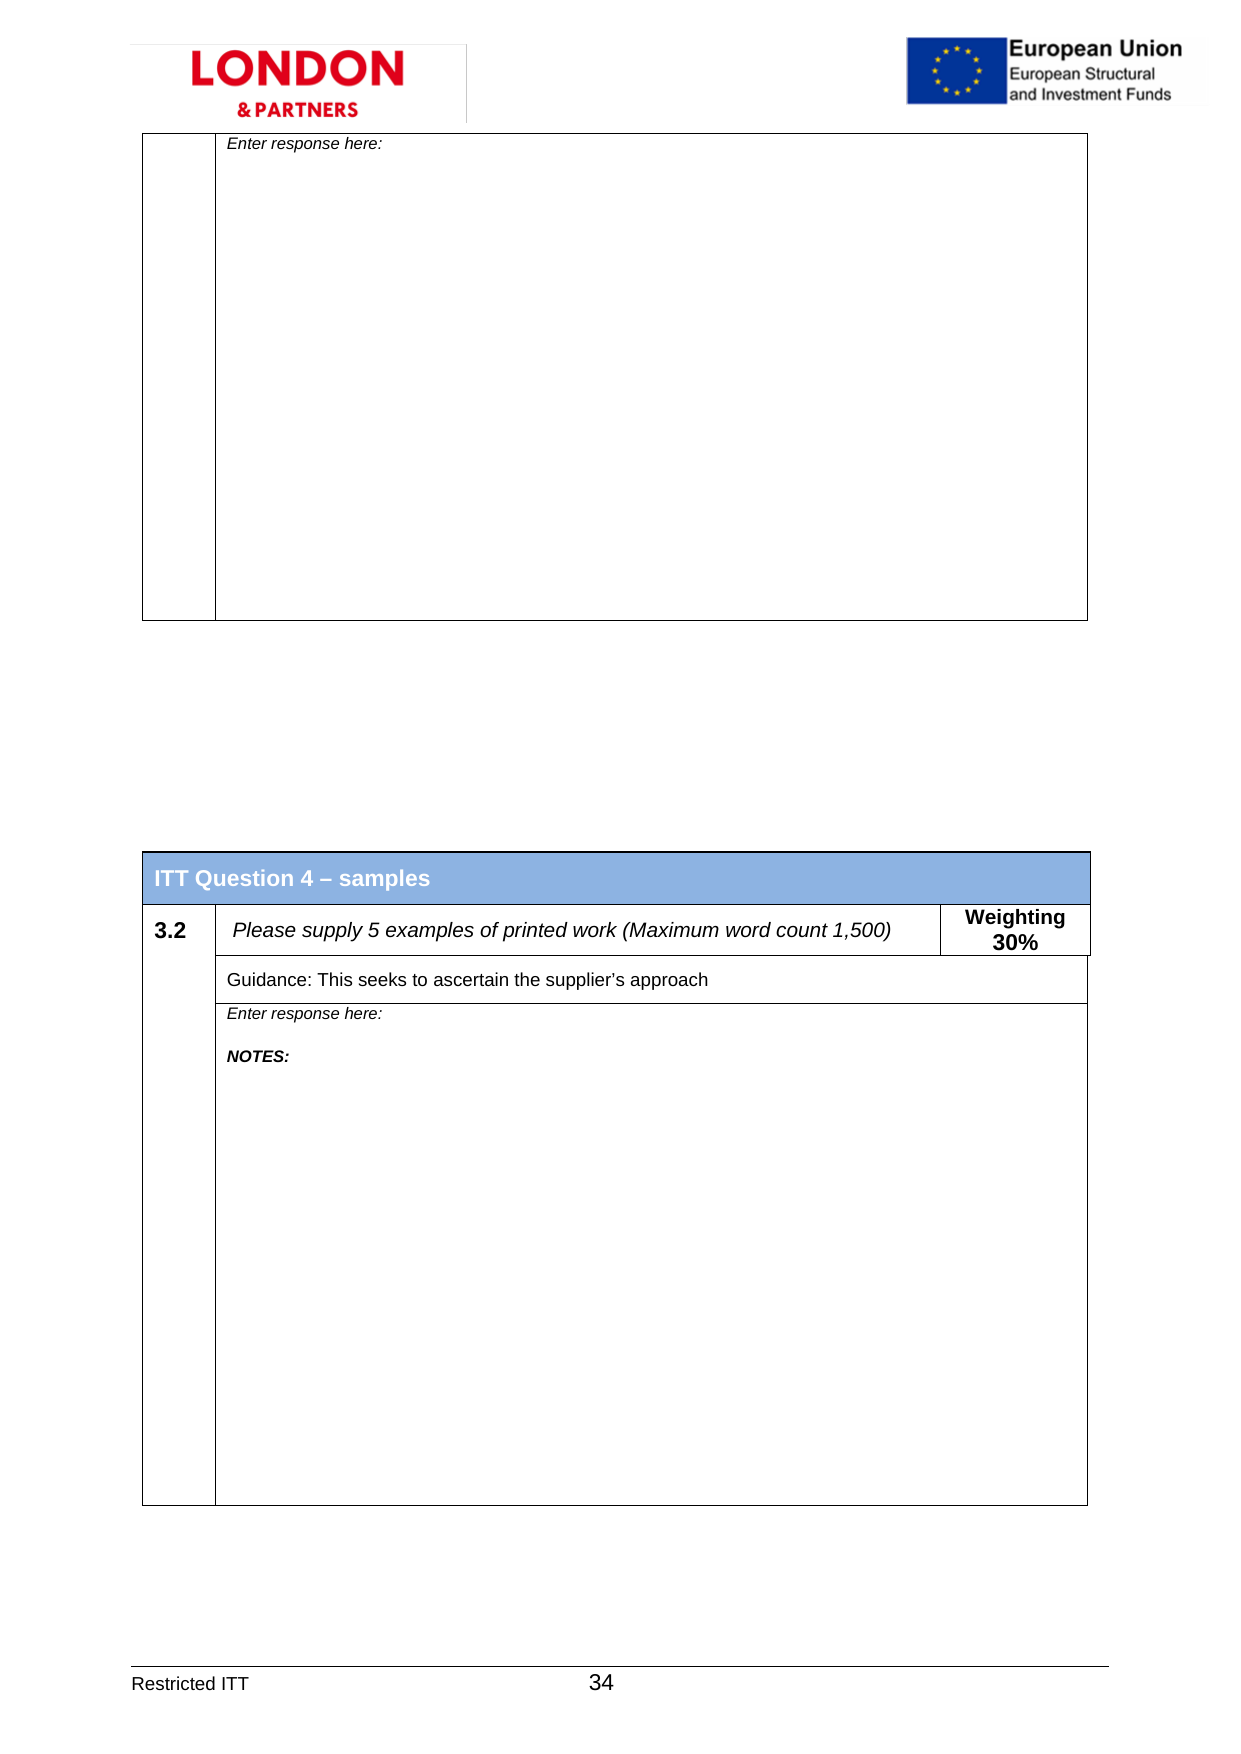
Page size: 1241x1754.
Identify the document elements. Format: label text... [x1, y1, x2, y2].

table_cell Enter response here: NOTES: [216, 1004, 1087, 1505]
table_cell Enter response here: [216, 134, 1087, 620]
table_header ITT Question 4 – samples [143, 853, 1090, 904]
table_cell Guidance: This seeks to ascertain the supplier’s approach [216, 956, 1087, 1003]
table_cell Weighting 30% [941, 905, 1090, 955]
table_cell 3.2 [143, 905, 215, 1505]
picture [129, 37, 1211, 123]
table_cell Please supply 5 examples of printed work (Maximum word count 1,500) [216, 905, 940, 955]
